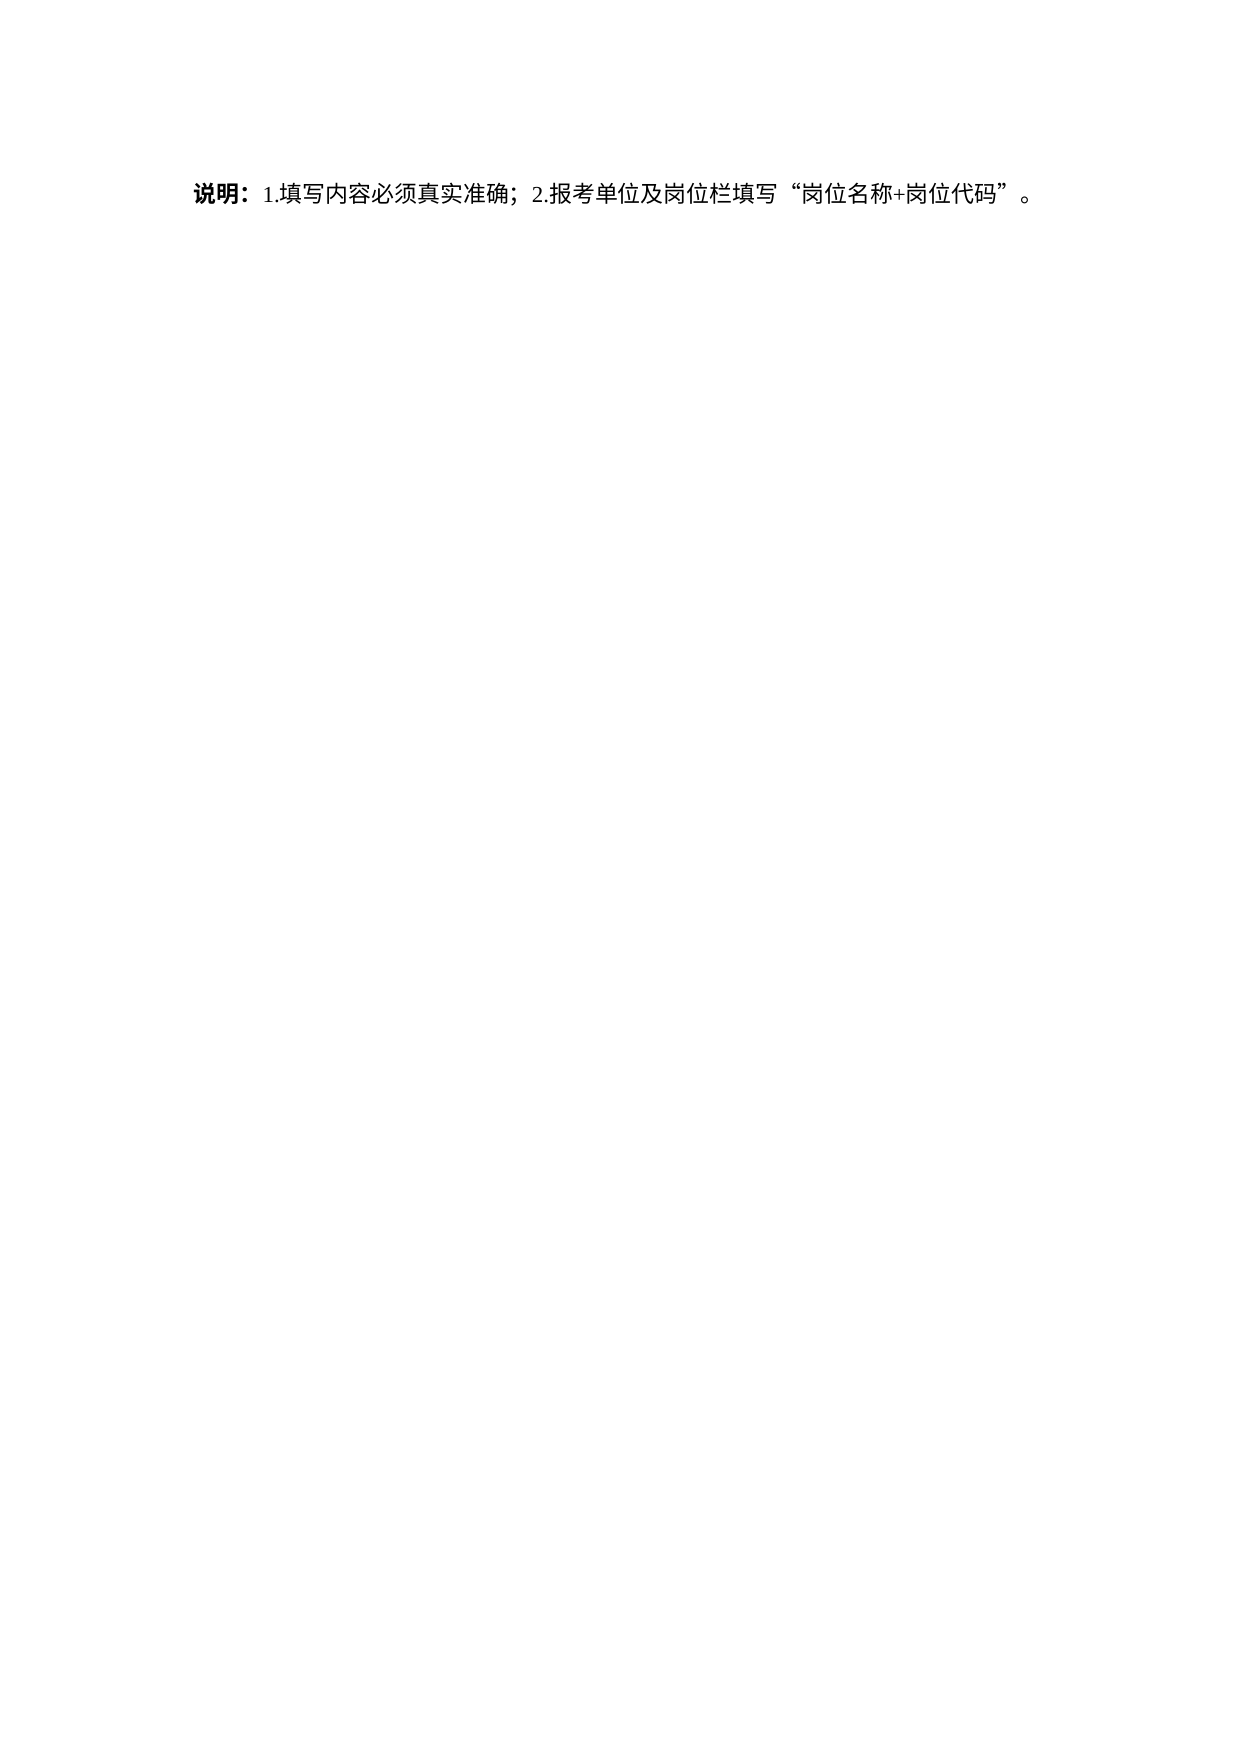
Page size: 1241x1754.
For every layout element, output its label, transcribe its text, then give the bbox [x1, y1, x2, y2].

text 说明：1.填写内容必须真实准确；2.报考单位及岗位栏填写“岗位名称+岗位代码”。 [148, 160, 1122, 225]
